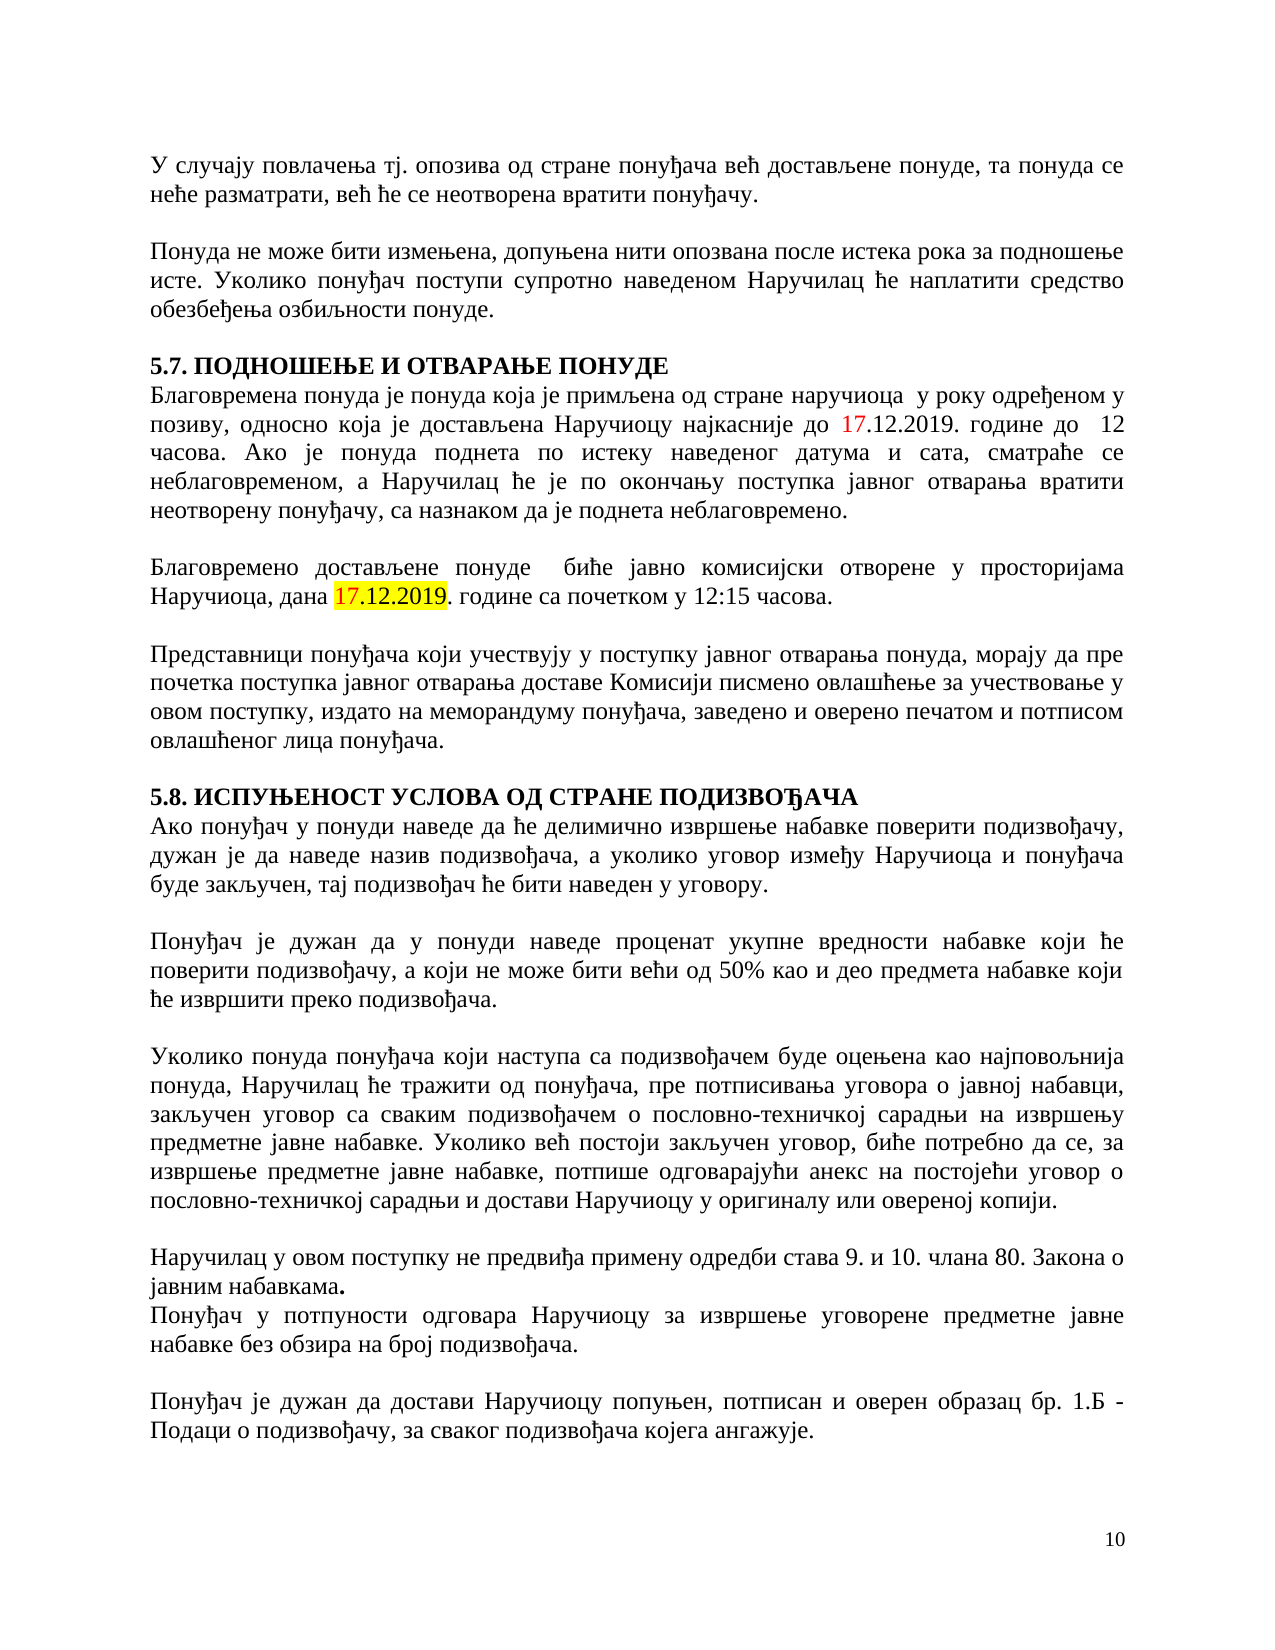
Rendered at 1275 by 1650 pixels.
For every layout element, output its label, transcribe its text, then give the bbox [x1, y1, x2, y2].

text Понуђач је дужан да достави Наручиоцу попуњен, потписан и оверен образац бр. 1.Б - Подаци о подизвођачу, за сваког подизвођача којега ангажује. [150, 1386, 1125, 1444]
text Понуђач у потпуности одговара Наручиоцу за извршење уговорене предметне јавне набавке без обзира на број подизвођача. [150, 1300, 1125, 1357]
text Понуда не може бити измењена, допуњена нити опозвана после истека рока за подношење исте. Уколико понуђач поступи супротно наведеном Наручилац ће наплатити средство обезбеђења озбиљности понуде. [150, 236, 1125, 322]
text 5.7. ПОДНОШЕЊЕ И ОТВАРАЊЕ ПОНУДЕ [150, 351, 1125, 380]
text 5.8. ИСПУЊЕНОСТ УСЛОВА ОД СТРАНЕ ПОДИЗВОЂАЧА [150, 782, 1125, 811]
text Благовремено достављене понуде биће јавно комисијски отворене у просторијама Наручиоца, дана 17.12.2019. године са почетком у 12:15 часова. [150, 552, 1125, 610]
text У случају повлачења тј. опозива од стране понуђача већ достављене понуде, та понуда се неће разматрати, већ ће се неотворена вратити понуђачу. [150, 150, 1125, 207]
text Ако понуђач у понуди наведе да ће делимично извршење набавке поверити подизвођачу, дужан је да наведе назив подизвођача, а уколико уговор између Наручиоца и понуђача буде закључен, тај подизвођач ће бити наведен у уговору. [150, 811, 1125, 897]
text Понуђач је дужан да у понуди наведе проценат укупне вредности набавке који ће поверити подизвођачу, а који не може бити већи од 50% као и део предмета набавке који ће извршити преко подизвођача. [150, 926, 1125, 1012]
text Наручилац у овом поступку не предвиђа примену одредби става 9. и 10. члана 80. Закона о јавним набавкама. [150, 1242, 1125, 1300]
text Уколико понуда понуђача који наступа са подизвођачем буде оцењена као најповољнија понуда, Наручилац ће тражити од понуђача, пре потписивања уговора о јавној набавци, закључен уговор са сваким подизвођачем о пословно-техничкој сарадњи на извршењу предметне јавне набавке. Уколико већ постоји закључен уговор, биће потребно да се, за извршење предметне јавне набавке, потпише одговарајући анекс на постојећи уговор о пословно-техничкој сарадњи и достави Наручиоцу у оригиналу или овереној копији. [150, 1041, 1125, 1214]
text Благовремена понуда је понуда која је примљена од стране наручиоца у року одређеном у позиву, односно која је достављена Наручиоцу најкасније до 17.12.2019. године до 12 часова. Ако је понуда поднета по истеку наведеног датума и сата, сматраће се неблаговременом, а Наручилац ће је по окончању поступка јавног отварања вратити неотворену понуђачу, са назнаком да је поднета неблаговремено. [150, 380, 1125, 524]
text Представници понуђача који учествују у поступку јавног отварања понуда, морају да пре почетка поступка јавног отварања доставе Комисији писмено овлашћење за учествовање у овом поступку, издато на меморандуму понуђача, заведено и оверено печатом и потписом овлашћеног лица понуђача. [150, 639, 1125, 754]
